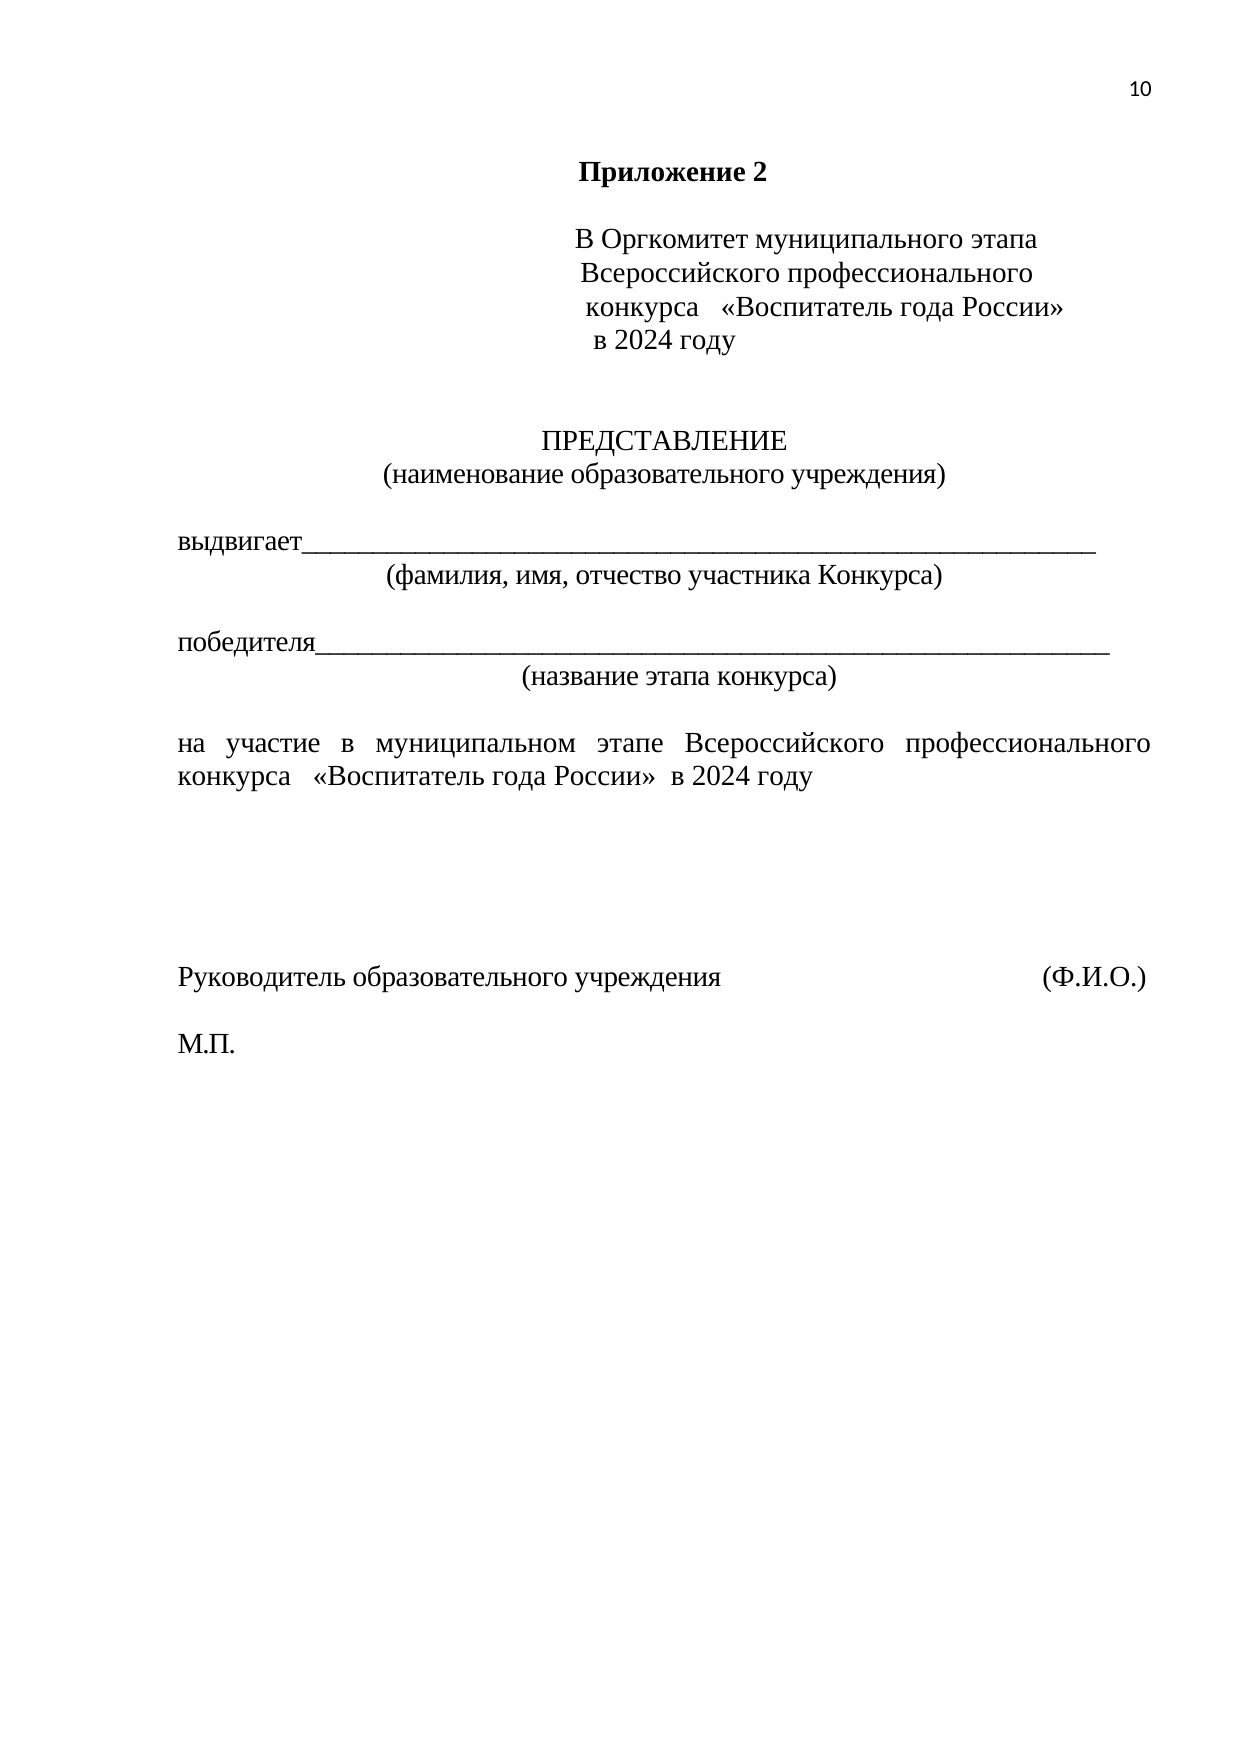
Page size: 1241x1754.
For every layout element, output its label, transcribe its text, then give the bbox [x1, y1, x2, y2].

text М.П. [177, 1027, 1152, 1060]
text выдвигает________________________________________________________ [177, 523, 1152, 557]
text на участие в муниципальном этапе Всероссийского профессионального конкурса «Воспитатель года России» в 2024 году [177, 725, 1152, 792]
text Приложение 2 [177, 154, 1152, 188]
text Всероссийского профессионального [177, 255, 1152, 289]
text победителя________________________________________________________ [177, 624, 1152, 658]
text Руководитель образовательного учреждения (Ф.И.О.) [177, 959, 1152, 993]
text в 2024 году [177, 322, 1152, 356]
text (фамилия, имя, отчество участника Конкурса) [177, 557, 1152, 591]
text В Оргкомитет муниципального этапа [177, 222, 1152, 255]
text (наименование образовательного учреждения) [177, 456, 1152, 490]
text ПРЕДСТАВЛЕНИЕ [177, 423, 1152, 456]
text (название этапа конкурса) [177, 658, 1152, 691]
text конкурса «Воспитатель года России» [177, 289, 1152, 322]
